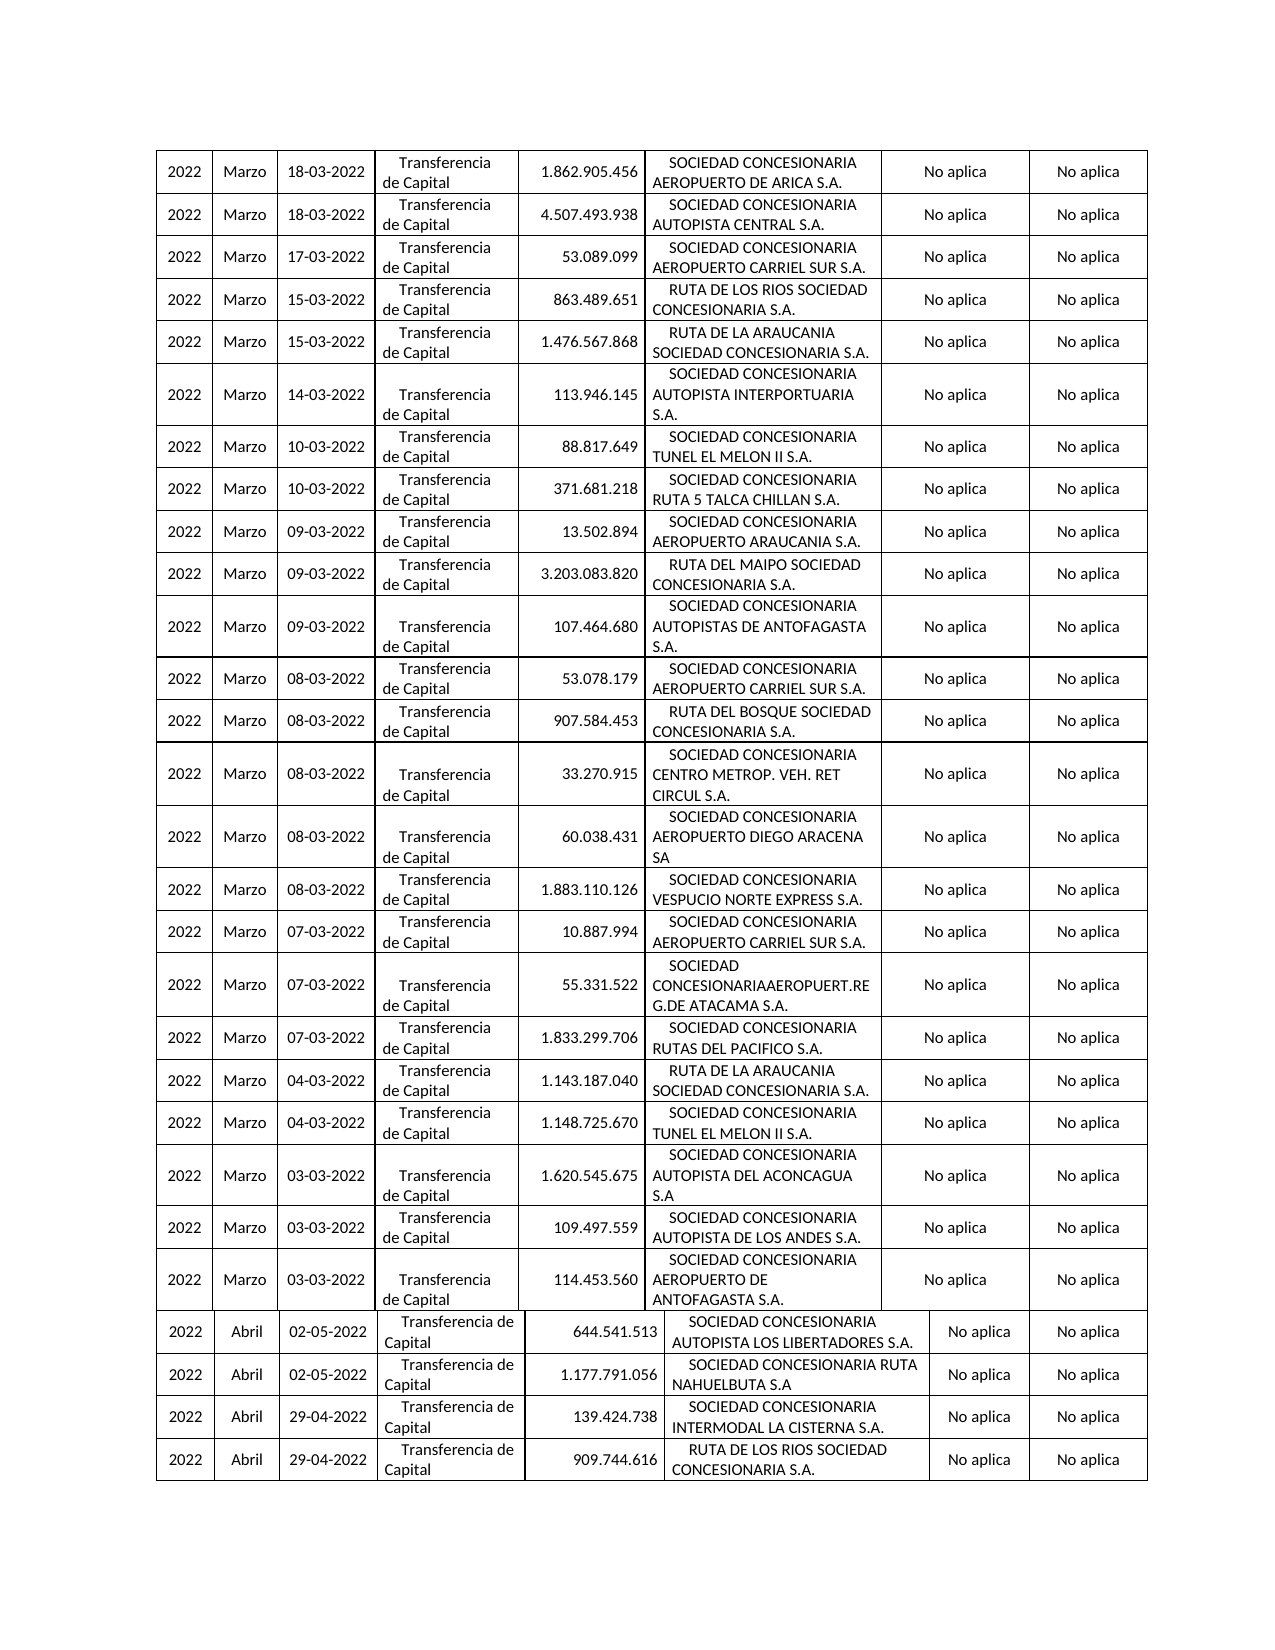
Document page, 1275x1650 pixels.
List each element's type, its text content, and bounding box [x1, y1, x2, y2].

table_cell 07-03-2022 [278, 911, 374, 952]
table_cell Marzo [213, 553, 277, 594]
table_cell Transferencia de Capital [378, 1354, 524, 1395]
table_cell 107.464.680 [519, 596, 644, 656]
table_cell No aplica [882, 151, 1029, 192]
table_cell Transferencia de Capital [376, 553, 518, 594]
table_cell Marzo [213, 1206, 277, 1248]
table_cell 139.424.738 [526, 1396, 664, 1437]
table_cell Transferencia de Capital [376, 511, 518, 552]
table_cell Abril [215, 1311, 279, 1352]
table_cell No aplica [882, 553, 1029, 594]
table_cell 1.883.110.126 [519, 868, 644, 910]
table_cell Transferencia de Capital [376, 321, 518, 362]
table_cell 371.681.218 [519, 468, 644, 509]
table_cell 2022 [157, 1145, 212, 1205]
table_cell No aplica [1030, 236, 1147, 277]
table_cell SOCIEDAD CONCESIONARIA AUTOPISTA DE LOS ANDES S.A. [646, 1206, 881, 1248]
table_cell 53.078.179 [519, 658, 644, 699]
table_cell Transferencia de Capital [376, 426, 518, 467]
table_cell No aplica [1030, 1017, 1147, 1058]
table_cell No aplica [882, 1017, 1029, 1058]
table_cell Transferencia de Capital [376, 743, 518, 805]
table_cell Transferencia de Capital [376, 468, 518, 509]
table_cell 2022 [157, 1102, 212, 1143]
table_cell Marzo [213, 194, 277, 235]
table_cell No aplica [1030, 553, 1147, 594]
table_cell SOCIEDAD CONCESIONARIA RUTA 5 TALCA CHILLAN S.A. [646, 468, 881, 509]
table_cell RUTA DE LA ARAUCANIA SOCIEDAD CONCESIONARIA S.A. [646, 1060, 881, 1101]
table_cell 29-04-2022 [280, 1396, 377, 1437]
table_cell No aplica [882, 1102, 1029, 1143]
table_cell SOCIEDAD CONCESIONARIA AEROPUERTO DE ANTOFAGASTA S.A. [646, 1249, 881, 1310]
table_cell No aplica [882, 806, 1029, 867]
table_cell SOCIEDAD CONCESIONARIA AEROPUERTO CARRIEL SUR S.A. [646, 911, 881, 952]
table_cell Marzo [213, 1249, 277, 1310]
table_cell 2022 [157, 194, 212, 235]
table_cell No aplica [1030, 868, 1147, 910]
table_cell SOCIEDAD CONCESIONARIA RUTA NAHUELBUTA S.A [665, 1354, 929, 1395]
table_cell Marzo [213, 279, 277, 320]
table_cell No aplica [1030, 911, 1147, 952]
table_cell 07-03-2022 [278, 953, 374, 1016]
table_cell No aplica [1030, 364, 1147, 424]
table_cell SOCIEDAD CONCESIONARIA AEROPUERTO CARRIEL SUR S.A. [646, 236, 881, 277]
table_cell RUTA DE LA ARAUCANIA SOCIEDAD CONCESIONARIA S.A. [646, 321, 881, 362]
table_cell No aplica [1030, 1102, 1147, 1143]
table_cell No aplica [882, 743, 1029, 805]
table_cell SOCIEDAD CONCESIONARIA AUTOPISTA LOS LIBERTADORES S.A. [665, 1311, 929, 1352]
table_cell Abril [215, 1439, 279, 1480]
table_cell 2022 [157, 151, 212, 192]
table_cell No aplica [1030, 1060, 1147, 1101]
table_cell No aplica [882, 953, 1029, 1016]
table_cell Transferencia de Capital [378, 1311, 524, 1352]
table_cell Marzo [213, 953, 277, 1016]
table_cell Marzo [213, 911, 277, 952]
table_cell No aplica [882, 911, 1029, 952]
table_cell 18-03-2022 [278, 194, 374, 235]
table_cell No aplica [1030, 511, 1147, 552]
table_cell 55.331.522 [519, 953, 644, 1016]
table_cell 08-03-2022 [278, 658, 374, 699]
table_cell SOCIEDAD CONCESIONARIAAEROPUERT.REG.DE ATACAMA S.A. [646, 953, 881, 1016]
table_cell Transferencia de Capital [376, 1017, 518, 1058]
table_cell No aplica [882, 1145, 1029, 1205]
table_cell 53.089.099 [519, 236, 644, 277]
table_cell Transferencia de Capital [376, 1249, 518, 1310]
table_cell No aplica [1030, 953, 1147, 1016]
table_cell 114.453.560 [519, 1249, 644, 1310]
table_cell No aplica [1030, 1206, 1147, 1248]
table_cell SOCIEDAD CONCESIONARIA VESPUCIO NORTE EXPRESS S.A. [646, 868, 881, 910]
table_cell Transferencia de Capital [376, 700, 518, 741]
table_cell 04-03-2022 [278, 1060, 374, 1101]
table_cell Transferencia de Capital [376, 868, 518, 910]
table_cell No aplica [1030, 194, 1147, 235]
table_cell 2022 [157, 511, 212, 552]
table_cell No aplica [882, 194, 1029, 235]
table_cell No aplica [1030, 468, 1147, 509]
table_cell 4.507.493.938 [519, 194, 644, 235]
table_cell 109.497.559 [519, 1206, 644, 1248]
table_cell SOCIEDAD CONCESIONARIA AEROPUERTO DE ARICA S.A. [646, 151, 881, 192]
table_cell 2022 [157, 236, 212, 277]
table_cell Marzo [213, 426, 277, 467]
table_cell 909.744.616 [526, 1439, 664, 1480]
table_cell SOCIEDAD CONCESIONARIA AUTOPISTA CENTRAL S.A. [646, 194, 881, 235]
table_cell No aplica [1030, 279, 1147, 320]
table_cell Marzo [213, 511, 277, 552]
table_cell No aplica [882, 868, 1029, 910]
table_cell Marzo [213, 1102, 277, 1143]
table_cell RUTA DE LOS RIOS SOCIEDAD CONCESIONARIA S.A. [665, 1439, 929, 1480]
table_cell No aplica [1030, 1354, 1147, 1395]
table_cell Abril [215, 1396, 279, 1437]
table_cell No aplica [930, 1396, 1029, 1437]
table_cell Marzo [213, 1145, 277, 1205]
table_cell 2022 [157, 279, 212, 320]
table_cell No aplica [882, 236, 1029, 277]
table_cell Marzo [213, 596, 277, 656]
table_cell No aplica [882, 658, 1029, 699]
table_cell SOCIEDAD CONCESIONARIA TUNEL EL MELON II S.A. [646, 426, 881, 467]
table_cell No aplica [1030, 743, 1147, 805]
table_cell 33.270.915 [519, 743, 644, 805]
table_cell No aplica [1030, 806, 1147, 867]
table_cell No aplica [882, 1060, 1029, 1101]
table_cell Transferencia de Capital [376, 1102, 518, 1143]
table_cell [378, 1439, 524, 1480]
table_cell No aplica [882, 511, 1029, 552]
table_cell No aplica [1030, 700, 1147, 741]
table_cell Marzo [213, 364, 277, 424]
table_cell SOCIEDAD CONCESIONARIA AUTOPISTA DEL ACONCAGUA S.A [646, 1145, 881, 1205]
table_cell 09-03-2022 [278, 511, 374, 552]
table_cell 17-03-2022 [278, 236, 374, 277]
table_cell 2022 [157, 953, 212, 1016]
table_cell Marzo [213, 321, 277, 362]
table_cell No aplica [882, 1206, 1029, 1248]
table_cell SOCIEDAD CONCESIONARIA AEROPUERTO DIEGO ARACENA SA [646, 806, 881, 867]
table_cell Transferencia de Capital [376, 806, 518, 867]
table_cell Abril [215, 1354, 279, 1395]
table_cell SOCIEDAD CONCESIONARIA AEROPUERTO ARAUCANIA S.A. [646, 511, 881, 552]
table_cell SOCIEDAD CONCESIONARIA INTERMODAL LA CISTERNA S.A. [665, 1396, 929, 1437]
table_cell 14-03-2022 [278, 364, 374, 424]
table_cell RUTA DEL MAIPO SOCIEDAD CONCESIONARIA S.A. [646, 553, 881, 594]
table_cell 03-03-2022 [278, 1206, 374, 1248]
table_cell Transferencia de Capital [376, 364, 518, 424]
table_cell RUTA DE LOS RIOS SOCIEDAD CONCESIONARIA S.A. [646, 279, 881, 320]
table_cell Transferencia de Capital [376, 1206, 518, 1248]
table_cell 2022 [157, 364, 212, 424]
table_cell 2022 [157, 321, 212, 362]
table_cell 1.177.791.056 [526, 1354, 664, 1395]
table_cell 2022 [157, 596, 212, 656]
table_cell 113.946.145 [519, 364, 644, 424]
table_cell Marzo [213, 868, 277, 910]
table_cell 2022 [157, 743, 212, 805]
table_cell Transferencia de Capital [376, 658, 518, 699]
table_cell SOCIEDAD CONCESIONARIA AEROPUERTO CARRIEL SUR S.A. [646, 658, 881, 699]
table_cell No aplica [882, 364, 1029, 424]
table_cell No aplica [1030, 596, 1147, 656]
table_cell 10-03-2022 [278, 468, 374, 509]
table_cell 04-03-2022 [278, 1102, 374, 1143]
table_cell 1.833.299.706 [519, 1017, 644, 1058]
table_cell 15-03-2022 [278, 279, 374, 320]
table_cell 2022 [157, 1249, 212, 1310]
table_cell 2022 [157, 658, 212, 699]
table_cell 03-03-2022 [278, 1249, 374, 1310]
table_cell Transferencia de Capital [376, 596, 518, 656]
table_cell 2022 [157, 1060, 212, 1101]
table_cell 1.148.725.670 [519, 1102, 644, 1143]
table_cell Marzo [213, 743, 277, 805]
table_cell 2022 [157, 700, 212, 741]
table_cell 09-03-2022 [278, 553, 374, 594]
table_cell 2022 [157, 911, 212, 952]
table_cell No aplica [882, 279, 1029, 320]
table_cell No aplica [1030, 426, 1147, 467]
table_cell No aplica [882, 596, 1029, 656]
table_cell Marzo [213, 658, 277, 699]
table_cell SOCIEDAD CONCESIONARIA AUTOPISTA INTERPORTUARIA S.A. [646, 364, 881, 424]
table_cell 907.584.453 [519, 700, 644, 741]
table_cell 2022 [157, 806, 212, 867]
table_cell No aplica [1030, 658, 1147, 699]
table_cell 02-05-2022 [280, 1354, 377, 1395]
table_cell No aplica [1030, 1396, 1147, 1437]
table_cell Marzo [213, 468, 277, 509]
table_cell Transferencia de Capital [376, 236, 518, 277]
table_cell Transferencia de Capital [376, 194, 518, 235]
table_cell 07-03-2022 [278, 1017, 374, 1058]
table_cell 2022 [157, 1017, 212, 1058]
table_cell 1.620.545.675 [519, 1145, 644, 1205]
table_cell Transferencia de Capital [376, 279, 518, 320]
table_cell 02-05-2022 [280, 1311, 377, 1352]
table_cell No aplica [1030, 1311, 1147, 1352]
table_cell 2022 [157, 868, 212, 910]
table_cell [376, 151, 518, 192]
table_cell 1.476.567.868 [519, 321, 644, 362]
table_cell Transferencia de Capital [378, 1396, 524, 1437]
table_cell RUTA DEL BOSQUE SOCIEDAD CONCESIONARIA S.A. [646, 700, 881, 741]
table_cell 2022 [157, 553, 212, 594]
table_cell 644.541.513 [526, 1311, 664, 1352]
table_cell 60.038.431 [519, 806, 644, 867]
table_cell No aplica [882, 426, 1029, 467]
table_cell 3.203.083.820 [519, 553, 644, 594]
table_cell 1.862.905.456 [519, 151, 644, 192]
table_cell Transferencia de Capital [376, 1060, 518, 1101]
table_cell Marzo [213, 236, 277, 277]
table_cell No aplica [1030, 321, 1147, 362]
table_cell 2022 [157, 1206, 212, 1248]
table_cell No aplica [930, 1439, 1029, 1480]
table_cell No aplica [1030, 1145, 1147, 1205]
table_cell No aplica [1030, 1439, 1147, 1480]
table_cell Marzo [213, 1017, 277, 1058]
table_cell Marzo [213, 700, 277, 741]
table_cell SOCIEDAD CONCESIONARIA CENTRO METROP. VEH. RET CIRCUL S.A. [646, 743, 881, 805]
table_cell 08-03-2022 [278, 700, 374, 741]
table_cell 2022 [157, 1354, 214, 1395]
table_cell SOCIEDAD CONCESIONARIA AUTOPISTAS DE ANTOFAGASTA S.A. [646, 596, 881, 656]
table_cell 08-03-2022 [278, 806, 374, 867]
table_cell No aplica [882, 321, 1029, 362]
table_cell 08-03-2022 [278, 868, 374, 910]
table_cell Transferencia de Capital [376, 953, 518, 1016]
table_cell 2022 [157, 426, 212, 467]
table_cell 18-03-2022 [278, 151, 374, 192]
table_cell No aplica [1030, 1249, 1147, 1310]
table_cell 10.887.994 [519, 911, 644, 952]
table_cell 2022 [157, 468, 212, 509]
table_cell 09-03-2022 [278, 596, 374, 656]
table_cell No aplica [882, 1249, 1029, 1310]
table_cell Transferencia de Capital [376, 911, 518, 952]
table_cell Marzo [213, 1060, 277, 1101]
table_cell No aplica [930, 1311, 1029, 1352]
table_cell 13.502.894 [519, 511, 644, 552]
table_cell Transferencia de Capital [376, 1145, 518, 1205]
table_cell 1.143.187.040 [519, 1060, 644, 1101]
table_cell 15-03-2022 [278, 321, 374, 362]
table_cell No aplica [1030, 151, 1147, 192]
table_cell 08-03-2022 [278, 743, 374, 805]
table_cell 2022 [157, 1439, 214, 1480]
table_cell 88.817.649 [519, 426, 644, 467]
table_cell 863.489.651 [519, 279, 644, 320]
table_cell Marzo [213, 806, 277, 867]
table_cell 2022 [157, 1396, 214, 1437]
table_cell No aplica [882, 700, 1029, 741]
table_cell 03-03-2022 [278, 1145, 374, 1205]
table_cell 2022 [157, 1311, 214, 1352]
table_cell No aplica [882, 468, 1029, 509]
table_cell SOCIEDAD CONCESIONARIA RUTAS DEL PACIFICO S.A. [646, 1017, 881, 1058]
table_cell 10-03-2022 [278, 426, 374, 467]
table_cell 29-04-2022 [280, 1439, 377, 1480]
table_cell No aplica [930, 1354, 1029, 1395]
table_cell Marzo [213, 151, 277, 192]
table_cell SOCIEDAD CONCESIONARIA TUNEL EL MELON II S.A. [646, 1102, 881, 1143]
